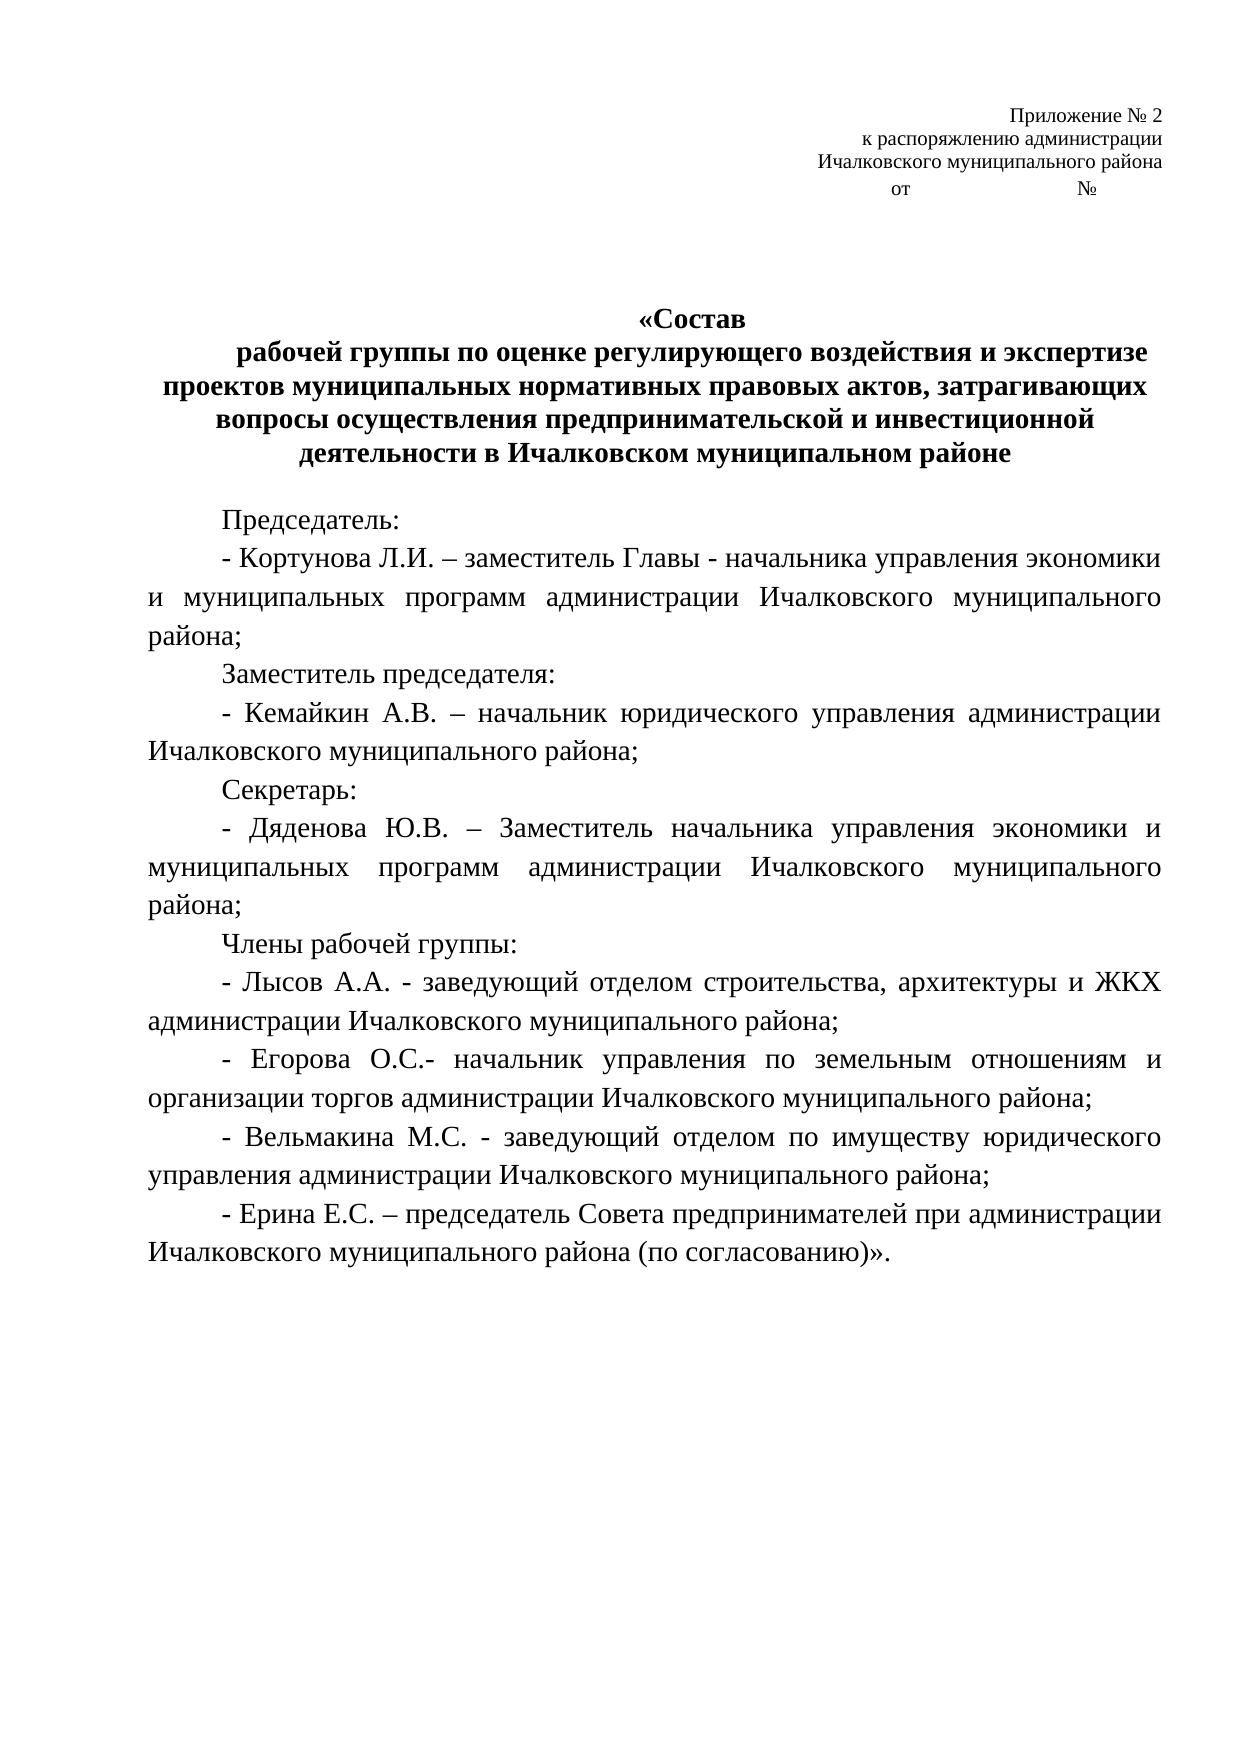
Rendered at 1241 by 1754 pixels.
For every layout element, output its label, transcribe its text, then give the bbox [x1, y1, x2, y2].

text рабочей группы по оценке регулирующего воздействия и экспертизе проектов муниципальных нормативных правовых актов, затрагивающих вопросы осуществления предпринимательской и инвестиционной деятельности в Ичалковском муниципальном районе [148, 334, 1162, 468]
text - Кортунова Л.И. – заместитель Главы - начальника управления экономики и муниципальных программ администрации Ичалковского муниципального района; [148, 541, 1162, 651]
text - Лысов А.А. - заведующий отделом строительства, архитектуры и ЖКХ администрации Ичалковского муниципального района; [148, 964, 1162, 1037]
text Ичалковского муниципального района [606, 151, 1162, 173]
text к распоряжлению администрации [606, 127, 1162, 151]
text Заместитель председателя: [148, 656, 1162, 690]
text Приложение № 2 [148, 103, 1162, 127]
text Секретарь: [148, 772, 1162, 805]
text - Вельмакина М.С. - заведующий отделом по имуществу юридического управления администрации Ичалковского муниципального района; [148, 1119, 1162, 1191]
text от № [606, 176, 1163, 200]
text Члены рабочей группы: [148, 926, 1162, 959]
text Председатель: [148, 502, 1162, 536]
text - Егорова О.С.- начальник управления по земельным отношениям и организации торгов администрации Ичалковского муниципального района; [148, 1042, 1162, 1114]
text - Дяденова Ю.В. – Заместитель начальника управления экономики и муниципальных программ администрации Ичалковского муниципального района; [148, 810, 1162, 921]
text - Кемайкин А.В. – начальник юридического управления администрации Ичалковского муниципального района; [148, 695, 1162, 767]
text - Ерина Е.С. – председатель Совета предпринимателей при администрации Ичалковского муниципального района (по согласованию)». [148, 1196, 1162, 1268]
text «Состав [148, 301, 1162, 334]
